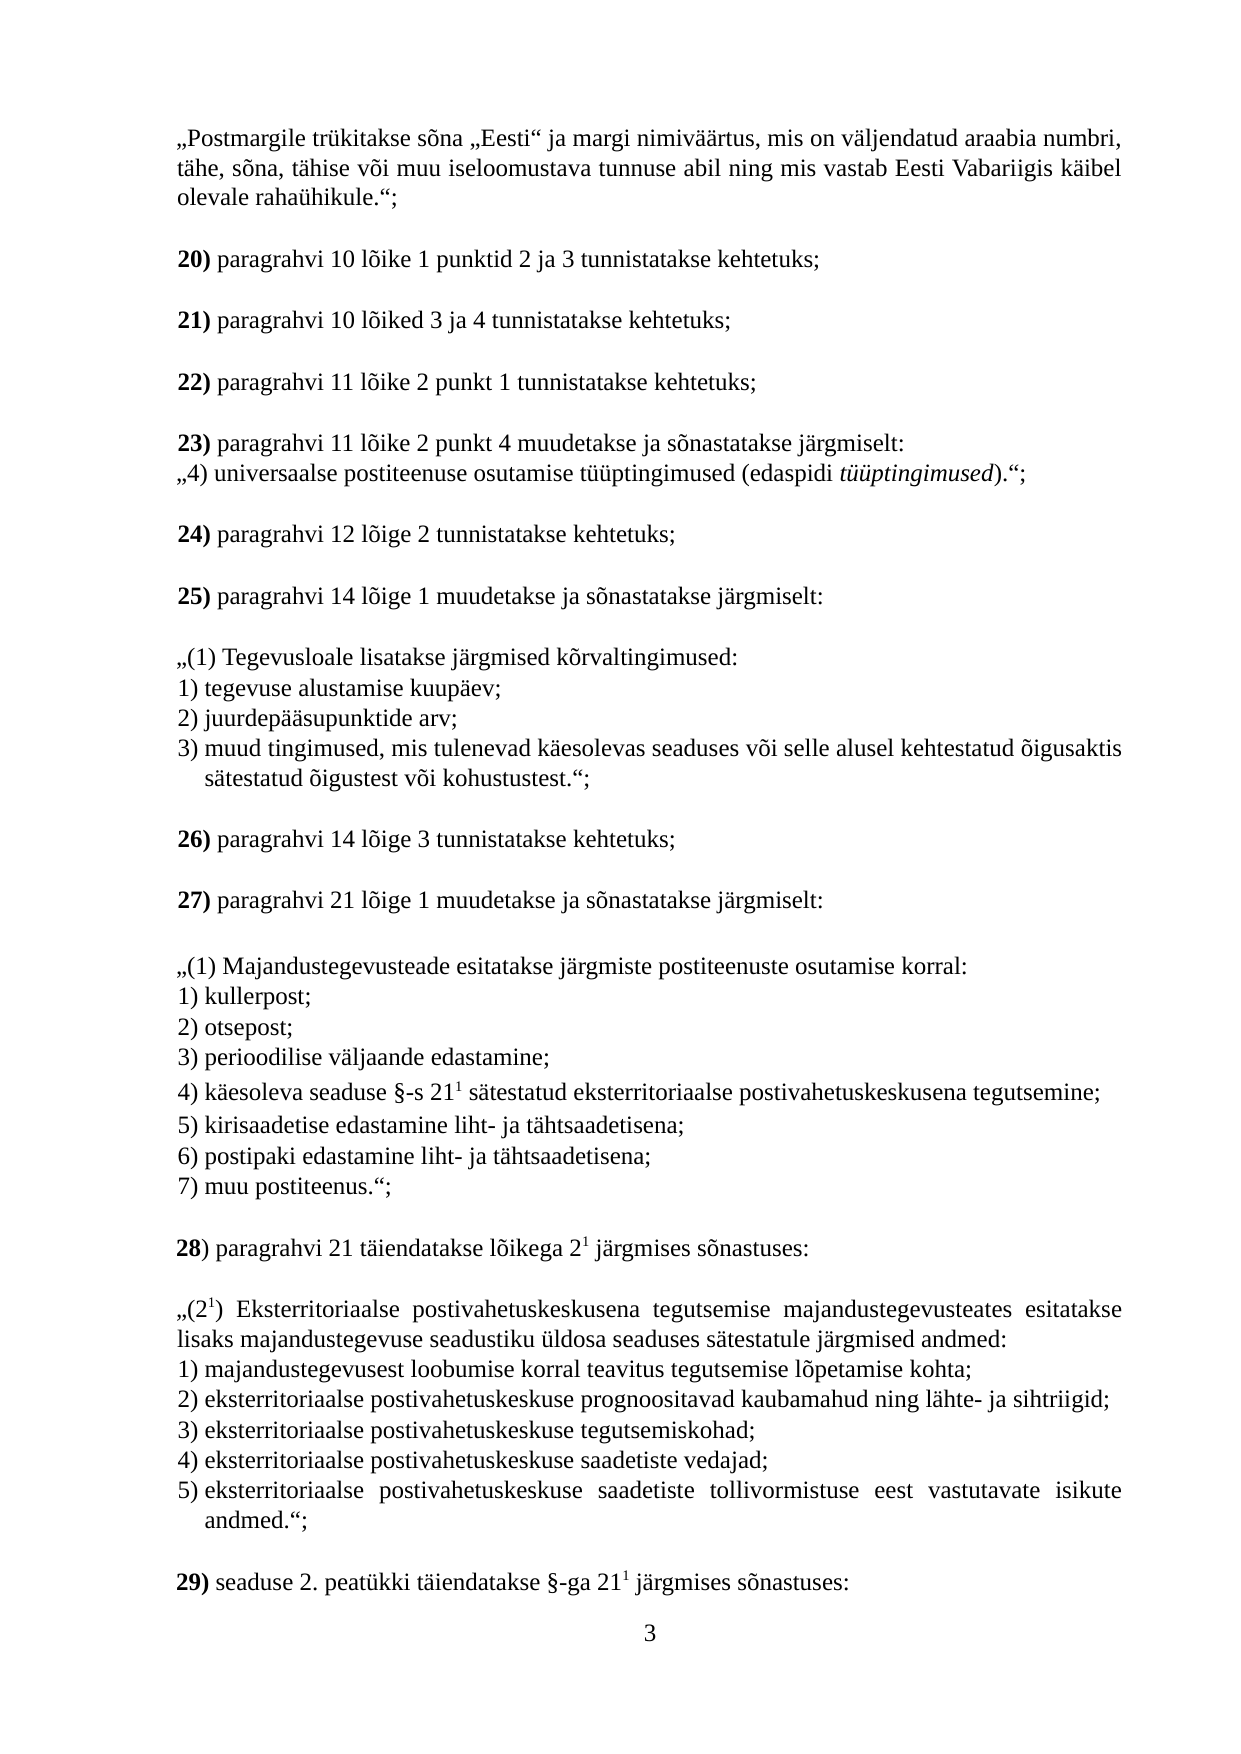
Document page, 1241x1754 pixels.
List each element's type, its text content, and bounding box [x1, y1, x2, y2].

list muud tingimused, mis tulenevad käesolevas seaduses või selle alusel kehtestatud õigusaktis sätestatud õigustest või kohustustest.“; [177, 733, 1123, 792]
list paragrahvi 10 lõike 1 punktid 2 ja 3 tunnistatakse kehtetuks; [177, 244, 1123, 273]
list eksterritoriaalse postivahetuskeskuse tegutsemiskohad; [177, 1415, 1123, 1443]
text „(21) Eksterritoriaalse postivahetuskeskusena tegutsemise majandustegevusteates esitatakse lisaks majandustegevuse seadustiku üldosa seaduses sätestatule järgmised andmed: [176, 1294, 1123, 1352]
text „Postmargile trükitakse sõna „Eesti“ ja margi nimiväärtus, mis on väljendatud araabia numbri, tähe, sõna, tähise või muu iseloomustava tunnuse abil ning mis vastab Eesti Vabariigis käibel olevale rahaühikule.“; [176, 123, 1123, 211]
list paragrahvi 21 lõige 1 muudetakse ja sõnastatakse järgmiselt: [177, 886, 1123, 914]
list majandustegevusest loobumise korral teavitus tegutsemise lõpetamise kohta; [177, 1354, 1123, 1383]
list paragrahvi 10 lõiked 3 ja 4 tunnistatakse kehtetuks; [177, 305, 1123, 334]
list kirisaadetise edastamine liht- ja tähtsaadetisena; [177, 1111, 1123, 1139]
list muu postiteenus.“; [177, 1171, 1123, 1200]
list paragrahvi 11 lõike 2 punkt 1 tunnistatakse kehtetuks; [177, 367, 1123, 395]
text „(1) Tegevusloale lisatakse järgmised kõrvaltingimused: [176, 642, 1123, 671]
list paragrahvi 12 lõige 2 tunnistatakse kehtetuks; [177, 519, 1123, 548]
list paragrahvi 14 lõige 1 muudetakse ja sõnastatakse järgmiselt: [177, 581, 1123, 610]
text „(1) Majandustegevusteade esitatakse järgmiste postiteenuste osutamise korral: [176, 951, 1123, 980]
list perioodilise väljaande edastamine; [177, 1042, 1123, 1071]
text 28) paragrahvi 21 täiendatakse lõikega 21 järgmises sõnastuses: [176, 1233, 1123, 1262]
list paragrahvi 14 lõige 3 tunnistatakse kehtetuks; [177, 824, 1123, 853]
list tegevuse alustamise kuupäev; [177, 673, 1123, 701]
list juurdepääsupunktide arv; [177, 703, 1123, 732]
text „4) universaalse postiteenuse osutamise tüüptingimused (edaspidi tüüptingimused).“; [176, 458, 1123, 487]
text 29) seaduse 2. peatükki täiendatakse §-ga 211 järgmises sõnastuses: [176, 1567, 1123, 1596]
list postipaki edastamine liht- ja tähtsaadetisena; [177, 1141, 1123, 1170]
list käesoleva seaduse §-s 211 sätestatud eksterritoriaalse postivahetuskeskusena tegutsemine; [177, 1077, 1123, 1106]
list otsepost; [177, 1012, 1123, 1040]
list eksterritoriaalse postivahetuskeskuse saadetiste tollivormistuse eest vastutavate isikute andmed.“; [177, 1475, 1123, 1534]
list eksterritoriaalse postivahetuskeskuse prognoositavad kaubamahud ning lähte- ja sihtriigid; [177, 1384, 1123, 1413]
list paragrahvi 11 lõike 2 punkt 4 muudetakse ja sõnastatakse järgmiselt: [177, 428, 1123, 457]
list kullerpost; [177, 981, 1123, 1010]
list eksterritoriaalse postivahetuskeskuse saadetiste vedajad; [177, 1445, 1123, 1474]
